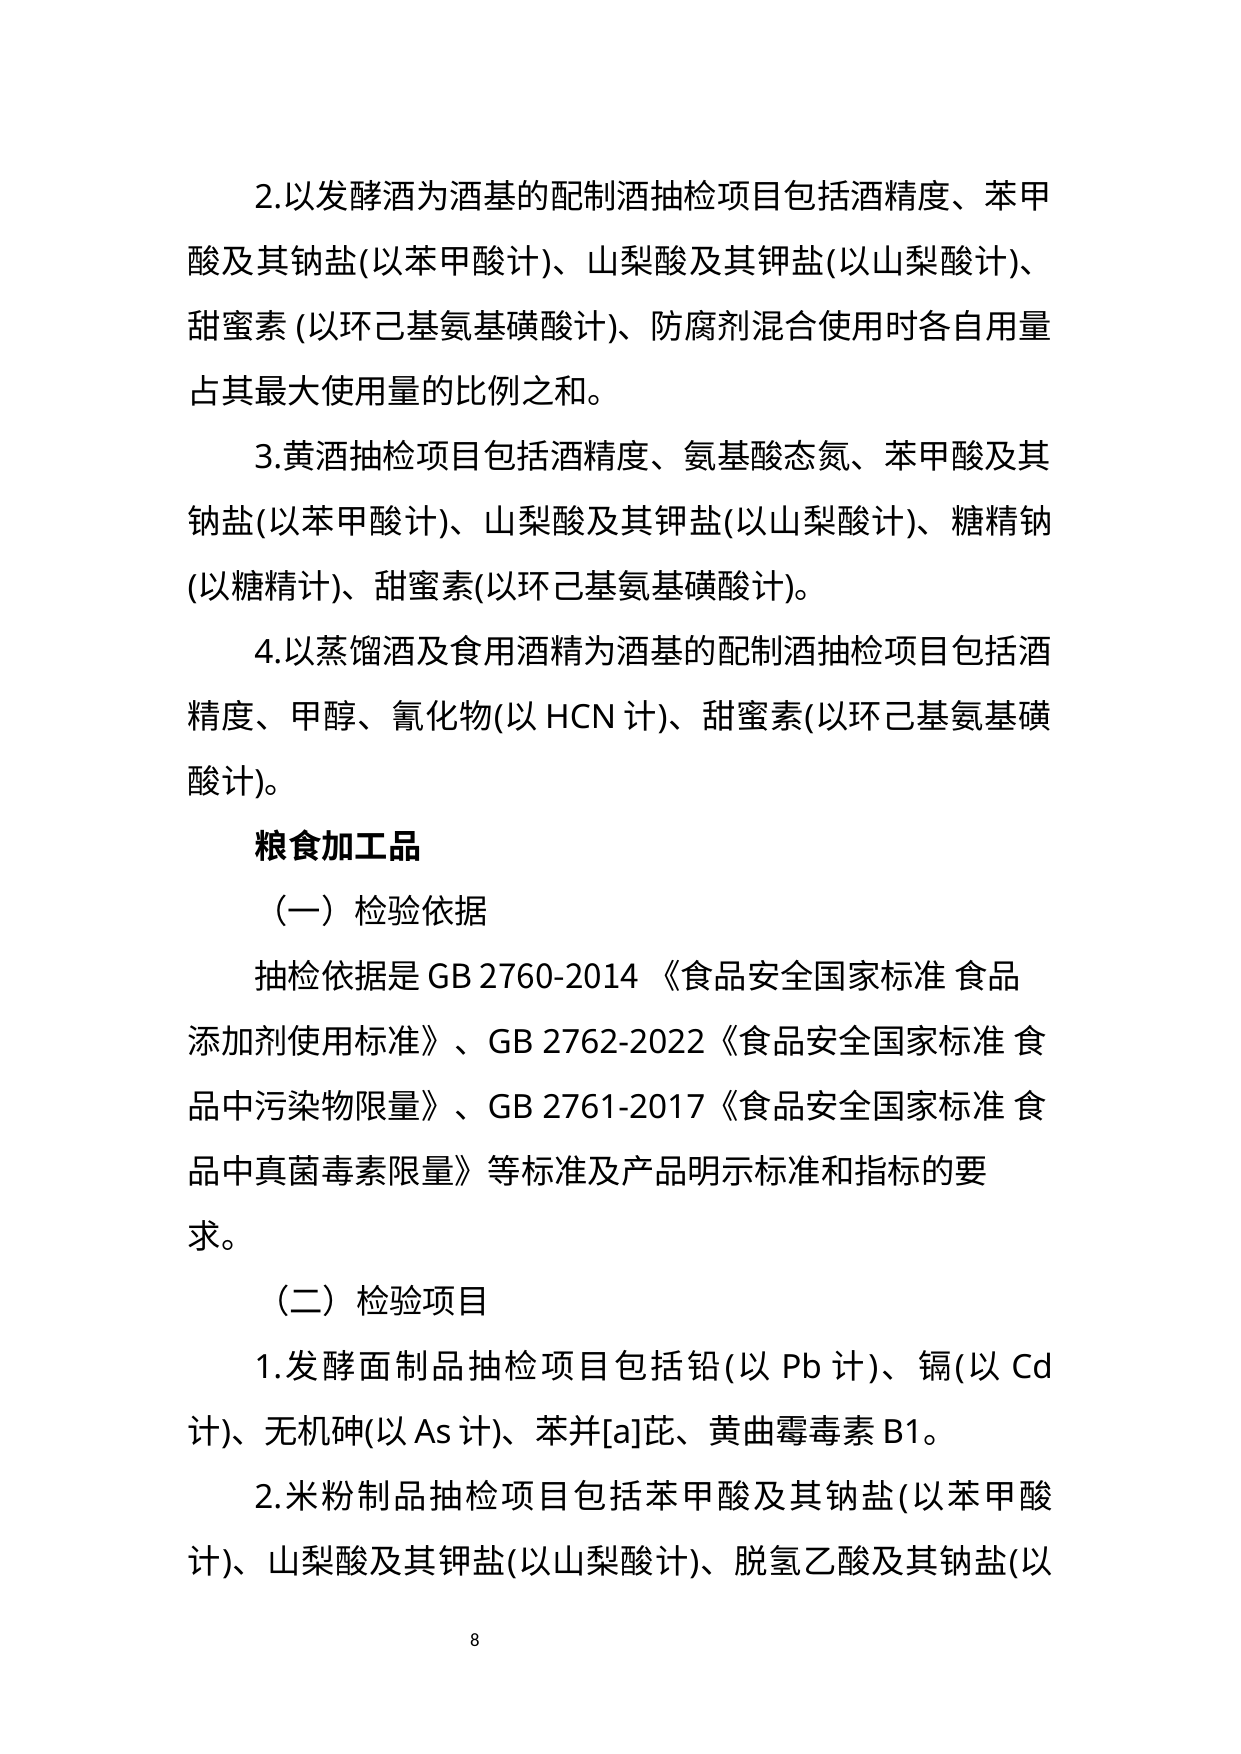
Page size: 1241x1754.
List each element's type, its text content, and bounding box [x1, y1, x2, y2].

list （二）检验项目 [243, 1267, 1053, 1332]
text 抽检依据是GB 2760-2014 《食品安全国家标准 食品添加剂使用标准》、GB 2762-2022《食品安全国家标准 食品中污染物限量》、GB 2761-2017《食品安全国家标准 食品中真菌毒素限量》等标准及产品明示标准和指标的要求。 [187, 942, 1053, 1267]
text 4.以蒸馏酒及食用酒精为酒基的配制酒抽检项目包括酒精度、甲醇、氰化物(以HCN计)、甜蜜素(以环己基氨基磺酸计)。 [187, 617, 1053, 812]
subtitle 粮食加工品 [187, 812, 1053, 877]
text 2.以发酵酒为酒基的配制酒抽检项目包括酒精度、苯甲酸及其钠盐(以苯甲酸计)、山梨酸及其钾盐(以山梨酸计)、甜蜜素 (以环己基氨基磺酸计)、防腐剂混合使用时各自用量占其最大使用量的比例之和。 [187, 162, 1053, 422]
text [187, 1462, 1053, 1592]
list （一）检验依据 [187, 877, 1053, 942]
text 1.发酵面制品抽检项目包括铅(以Pb计)、镉(以Cd计)、无机砷(以As计)、苯并[a]芘、黄曲霉毒素B1。 [187, 1332, 1053, 1462]
text 3.黄酒抽检项目包括酒精度、氨基酸态氮、苯甲酸及其钠盐(以苯甲酸计)、山梨酸及其钾盐(以山梨酸计)、糖精钠(以糖精计)、甜蜜素(以环己基氨基磺酸计)。 [187, 422, 1053, 617]
